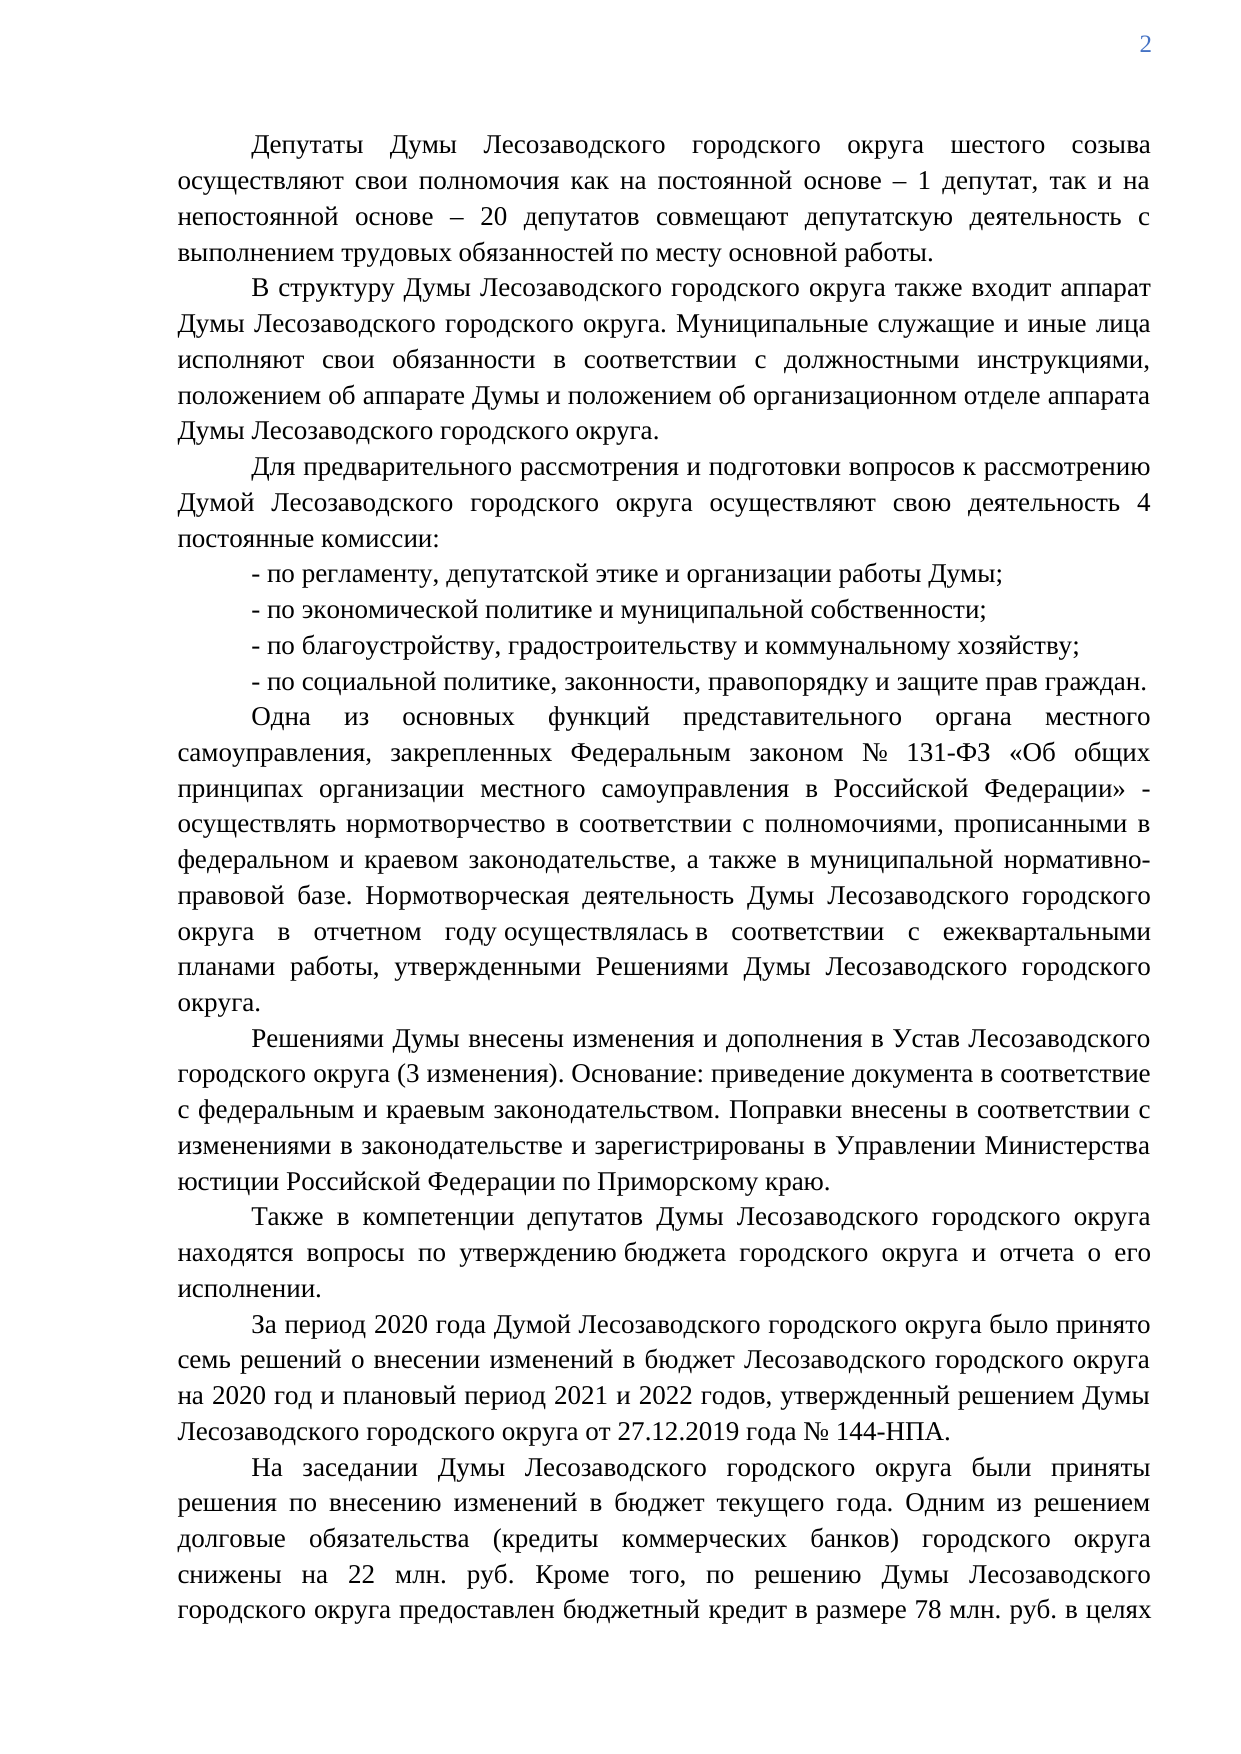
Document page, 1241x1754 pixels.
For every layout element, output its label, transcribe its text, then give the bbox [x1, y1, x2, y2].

text Одна из основных функций представительного органа местного самоуправления, закрепленных Федеральным законом № 131-ФЗ «Об общих принципах организации местного самоуправления в Российской Федерации» - осуществлять нормотворчество в соответствии с полномочиями, прописанными в федеральном и краевом законодательстве, а также в муниципальной нормативно-правовой базе. Нормотворческая деятельность Думы Лесозаводского городского округа в отчетном году осуществлялась в соответствии с ежеквартальными планами работы, утвержденными Решениями Думы Лесозаводского городского округа. [177, 700, 1152, 1017]
text - по социальной политике, законности, правопорядку и защите прав граждан. [177, 664, 1152, 696]
text Для предварительного рассмотрения и подготовки вопросов к рассмотрению Думой Лесозаводского городского округа осуществляют свою деятельность 4 постоянные комиссии: [177, 450, 1152, 553]
text - по благоустройству, градостроительству и коммунальному хозяйству; [177, 629, 1152, 660]
text За период 2020 года Думой Лесозаводского городского округа было принято семь решений о внесении изменений в бюджет Лесозаводского городского округа на 2020 год и плановый период 2021 и 2022 годов, утвержденный решением Думы Лесозаводского городского округа от 27.12.2019 года № 144-НПА. [177, 1308, 1152, 1446]
text Решениями Думы внесены изменения и дополнения в Устав Лесозаводского городского округа (3 изменения). Основание: приведение документа в соответствие с федеральным и краевым законодательством. Поправки внесены в соответствии с изменениями в законодательстве и зарегистрированы в Управлении Министерства юстиции Российской Федерации по Приморскому краю. [177, 1022, 1152, 1196]
text - по регламенту, депутатской этике и организации работы Думы; [177, 557, 1152, 588]
text Депутаты Думы Лесозаводского городского округа шестого созыва осуществляют свои полномочия как на постоянной основе – 1 депутат, так и на непостоянной основе – 20 депутатов совмещают депутатскую деятельность с выполнением трудовых обязанностей по месту основной работы. [177, 129, 1152, 267]
text В структуру Думы Лесозаводского городского округа также входит аппарат Думы Лесозаводского городского округа. Муниципальные служащие и иные лица исполняют свои обязанности в соответствии с должностными инструкциями, положением об аппарате Думы и положением об организационном отделе аппарата Думы Лесозаводского городского округа. [177, 272, 1152, 446]
text Также в компетенции депутатов Думы Лесозаводского городского округа находятся вопросы по утверждению бюджета городского округа и отчета о его исполнении. [177, 1201, 1152, 1303]
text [177, 1451, 1152, 1625]
text - по экономической политике и муниципальной собственности; [177, 593, 1152, 624]
